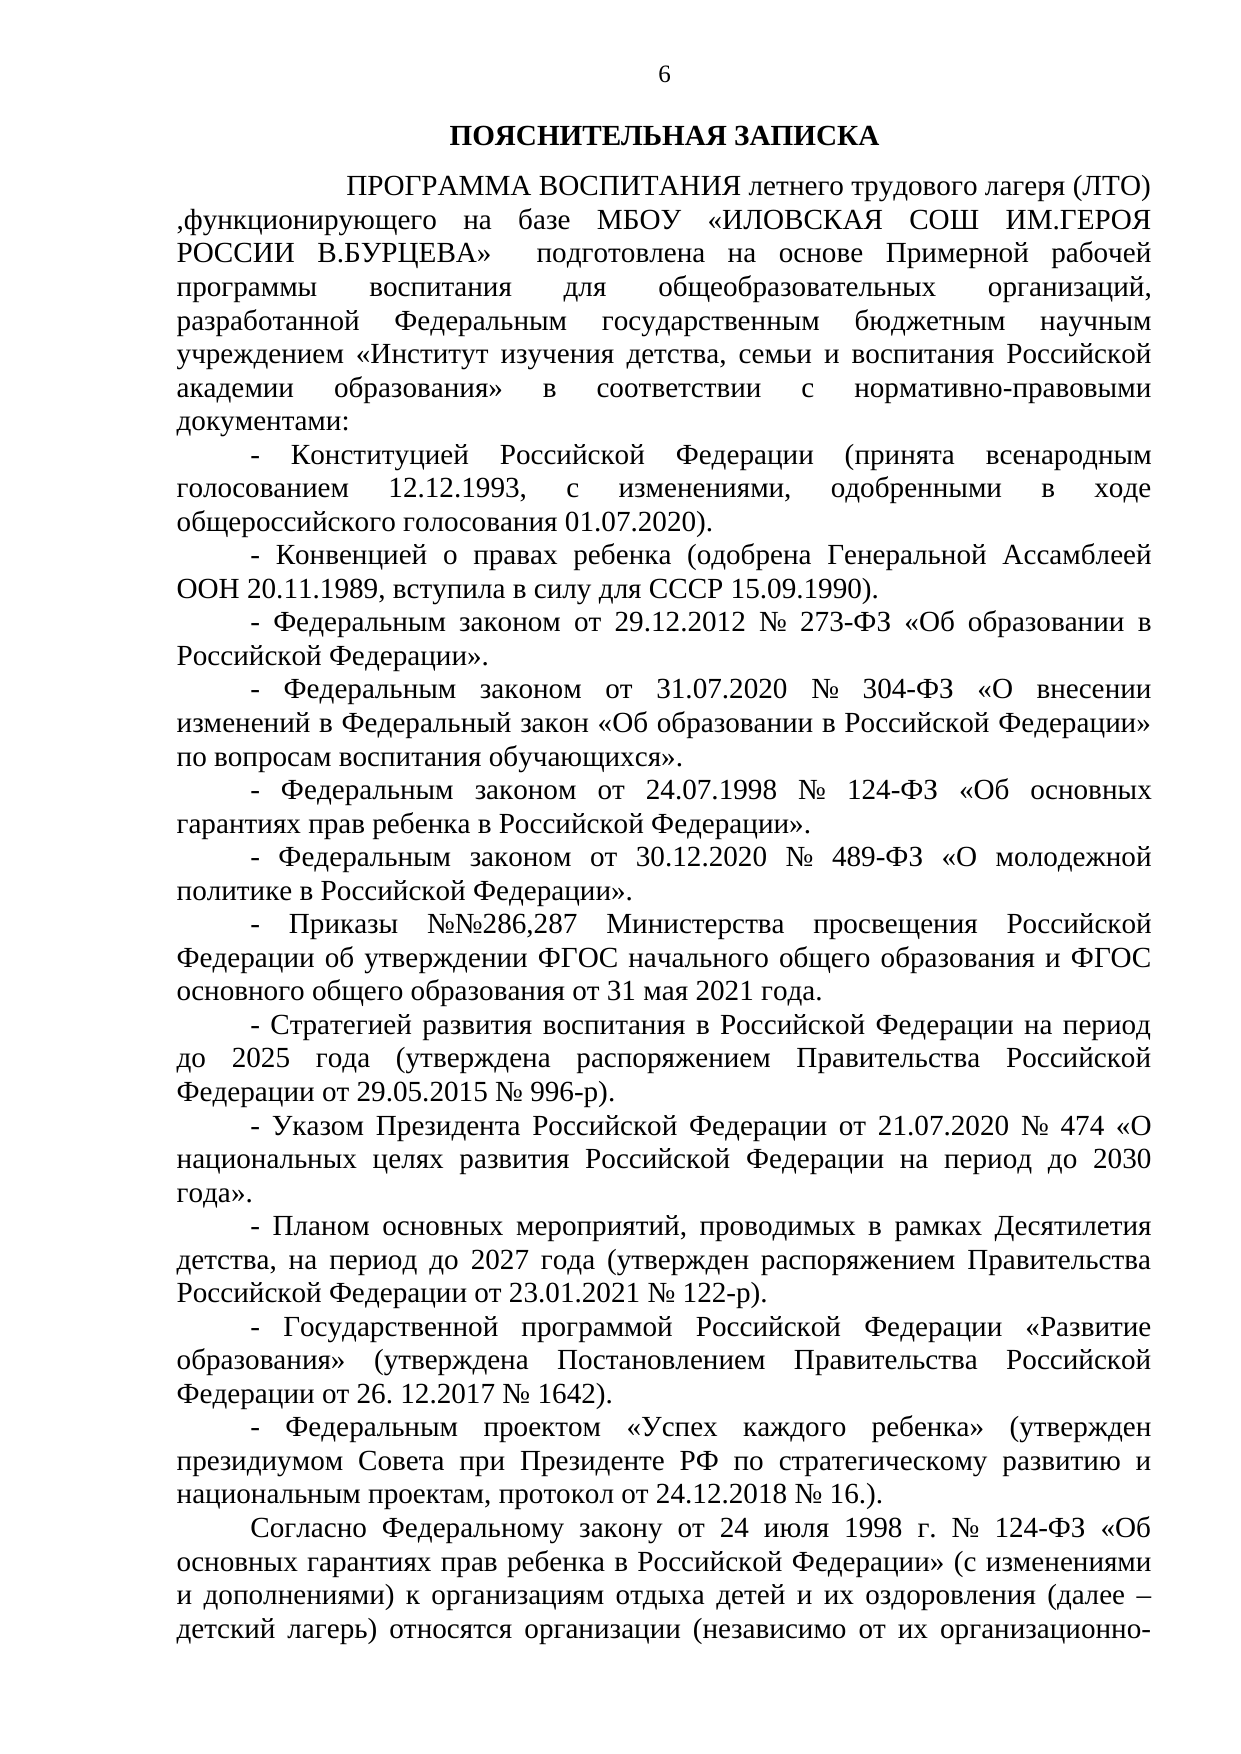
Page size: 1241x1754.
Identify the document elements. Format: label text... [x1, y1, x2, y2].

text ПРОГРАММА ВОСПИТАНИЯ летнего трудового лагеря (ЛТО) ,функционирующего на базе МБОУ «ИЛОВСКАЯ СОШ ИМ.ГЕРОЯ РОССИИ В.БУРЦЕВА» подготовлена на основе Примерной рабочей программы воспитания для общеобразовательных организаций, разработанной Федеральным государственным бюджетным научным учреждением «Институт изучения детства, семьи и воспитания Российской академии образования» в соответствии с нормативно-правовыми документами: [176, 168, 1152, 437]
text ПОЯСНИТЕЛЬНАЯ ЗАПИСКА [176, 118, 1152, 152]
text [176, 1510, 1152, 1644]
text - Указом Президента Российской Федерации от 21.07.2020 № 474 «О национальных целях развития Российской Федерации на период до 2030 года». [176, 1108, 1152, 1208]
text - Федеральным законом от 31.07.2020 № 304-ФЗ «О внесении изменений в Федеральный закон «Об образовании в Российской Федерации» по вопросам воспитания обучающихся». [176, 672, 1152, 772]
text - Планом основных мероприятий, проводимых в рамках Десятилетия детства, на период до 2027 года (утвержден распоряжением Правительства Российской Федерации от 23.01.2021 № 122-р). [176, 1208, 1152, 1309]
text - Федеральным законом от 29.12.2012 № 273-ФЗ «Об образовании в Российской Федерации». [176, 604, 1152, 672]
text - Стратегией развития воспитания в Российской Федерации на период до 2025 года (утверждена распоряжением Правительства Российской Федерации от 29.05.2015 № 996-р). [176, 1007, 1152, 1108]
text - Конституцией Российской Федерации (принята всенародным голосованием 12.12.1993, с изменениями, одобренными в ходе общероссийского голосования 01.07.2020). [176, 437, 1152, 537]
text - Приказы №№286,287 Министерства просвещения Российской Федерации об утверждении ФГОС начального общего образования и ФГОС основного общего образования от 31 мая 2021 года. [176, 906, 1152, 1007]
text - Государственной программой Российской Федерации «Развитие образования» (утверждена Постановлением Правительства Российской Федерации от 26. 12.2017 № 1642). [176, 1309, 1152, 1409]
text - Федеральным законом от 30.12.2020 № 489-ФЗ «О молодежной политике в Российской Федерации». [176, 839, 1152, 906]
text - Конвенцией о правах ребенка (одобрена Генеральной Ассамблеей ООН 20.11.1989, вступила в силу для СССР 15.09.1990). [176, 537, 1152, 604]
text - Федеральным законом от 24.07.1998 № 124-ФЗ «Об основных гарантиях прав ребенка в Российской Федерации». [176, 772, 1152, 839]
text - Федеральным проектом «Успех каждого ребенка» (утвержден президиумом Совета при Президенте РФ по стратегическому развитию и национальным проектам, протокол от 24.12.2018 № 16.). [176, 1409, 1152, 1510]
